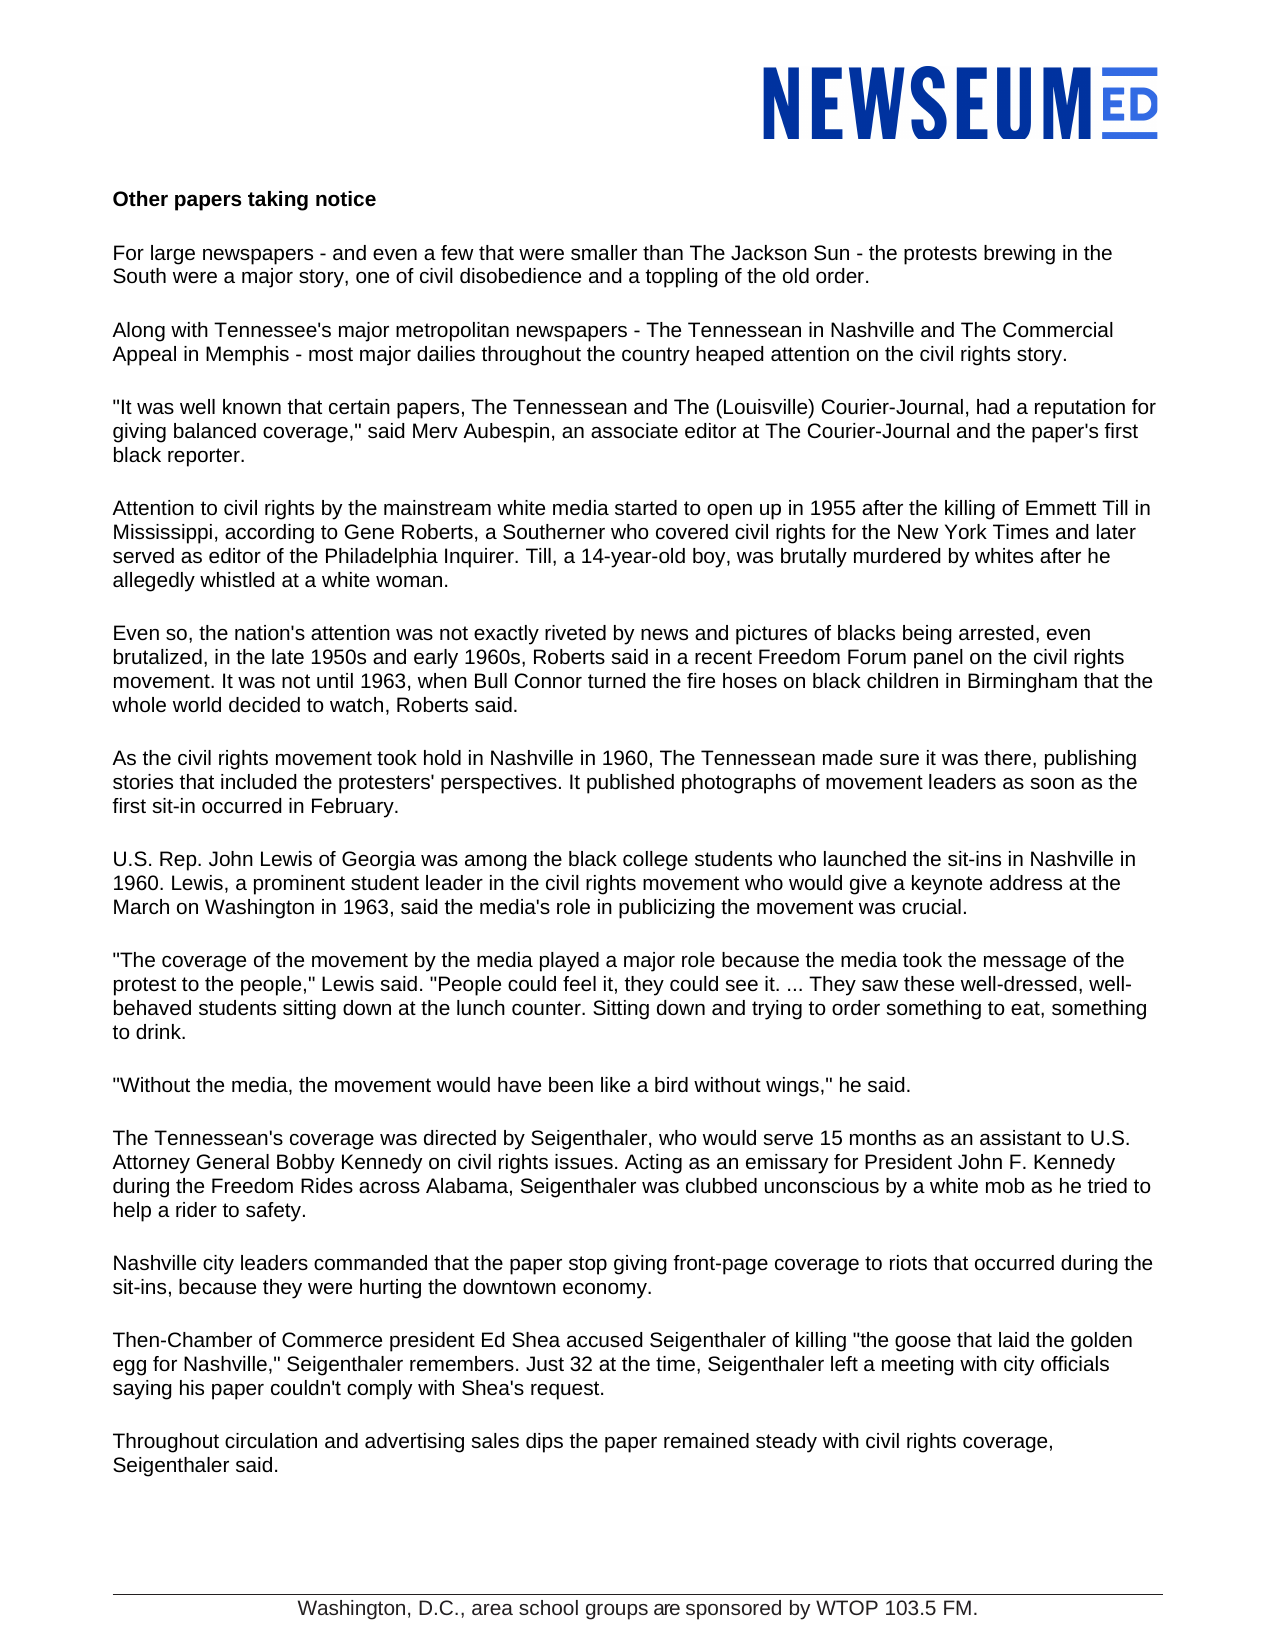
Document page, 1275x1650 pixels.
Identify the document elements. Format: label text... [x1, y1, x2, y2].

text "The coverage of the movement by the media played a major role because the media took the message of the protest to the people," Lewis said. "People could feel it, they could see it. ... They saw these well-dressed, well-behaved students sitting down at the lunch counter. Sitting down and trying to order something to eat, something to drink. [112, 948, 1162, 1043]
text As the civil rights movement took hold in Nashville in 1960, The Tennessean made sure it was there, publishing stories that included the protesters' perspectives. It published photographs of movement leaders as soon as the first sit-in occurred in February. [112, 746, 1162, 817]
text "Without the media, the movement would have been like a bird without wings," he said. [112, 1073, 1162, 1097]
text The Tennessean's coverage was directed by Seigenthaler, who would serve 15 months as an assistant to U.S. Attorney General Bobby Kennedy on civil rights issues. Acting as an emissary for President John F. Kennedy during the Freedom Rides across Alabama, Seigenthaler was clubbed unconscious by a white mob as he tried to help a rider to safety. [112, 1126, 1162, 1222]
text For large newspapers - and even a few that were smaller than The Jackson Sun - the protests brewing in the South were a major story, one of civil disobedience and a toppling of the old order. [112, 240, 1162, 288]
text Attention to civil rights by the mainstream white media started to open up in 1955 after the killing of Emmett Till in Mississippi, according to Gene Roberts, a Southerner who covered civil rights for the New York Times and later served as editor of the Philadelphia Inquirer. Till, a 14-year-old boy, was brutally murdered by whites after he allegedly whistled at a white woman. [112, 496, 1162, 591]
text Then-Chamber of Commerce president Ed Shea accused Seigenthaler of killing "the goose that laid the golden egg for Nashville," Seigenthaler remembers. Just 32 at the time, Seigenthaler left a meeting with city officials saying his paper couldn't comply with Shea's request. [112, 1328, 1162, 1400]
text Along with Tennessee's major metropolitan newspapers - The Tennessean in Nashville and The Commercial Appeal in Memphis - most major dailies throughout the country heaped attention on the civil rights story. [112, 317, 1162, 365]
text Even so, the nation's attention was not exactly riveted by news and pictures of blacks being arrested, even brutalized, in the late 1950s and early 1960s, Roberts said in a recent Freedom Forum panel on the civil rights movement. It was not until 1963, when Bull Connor turned the fire hoses on black children in Birmingham that the whole world decided to watch, Roberts said. [112, 621, 1162, 716]
text "It was well known that certain papers, The Tennessean and The (Louisville) Courier-Journal, had a reputation for giving balanced coverage," said Merv Aubespin, an associate editor at The Courier-Journal and the paper's first black reporter. [112, 394, 1162, 466]
text Nashville city leaders commanded that the paper stop giving front-page coverage to riots that occurred during the sit-ins, because they were hurting the downtown economy. [112, 1251, 1162, 1299]
text Throughout circulation and advertising sales dips the paper remained steady with civil rights coverage, Seigenthaler said. [112, 1429, 1162, 1477]
picture [763, 66, 1158, 139]
text Other papers taking notice [112, 187, 1162, 211]
text U.S. Rep. John Lewis of Georgia was among the black college students who launched the sit-ins in Nashville in 1960. Lewis, a prominent student leader in the civil rights movement who would give a keynote address at the March on Washington in 1963, said the media's role in publicizing the movement was crucial. [112, 847, 1162, 918]
